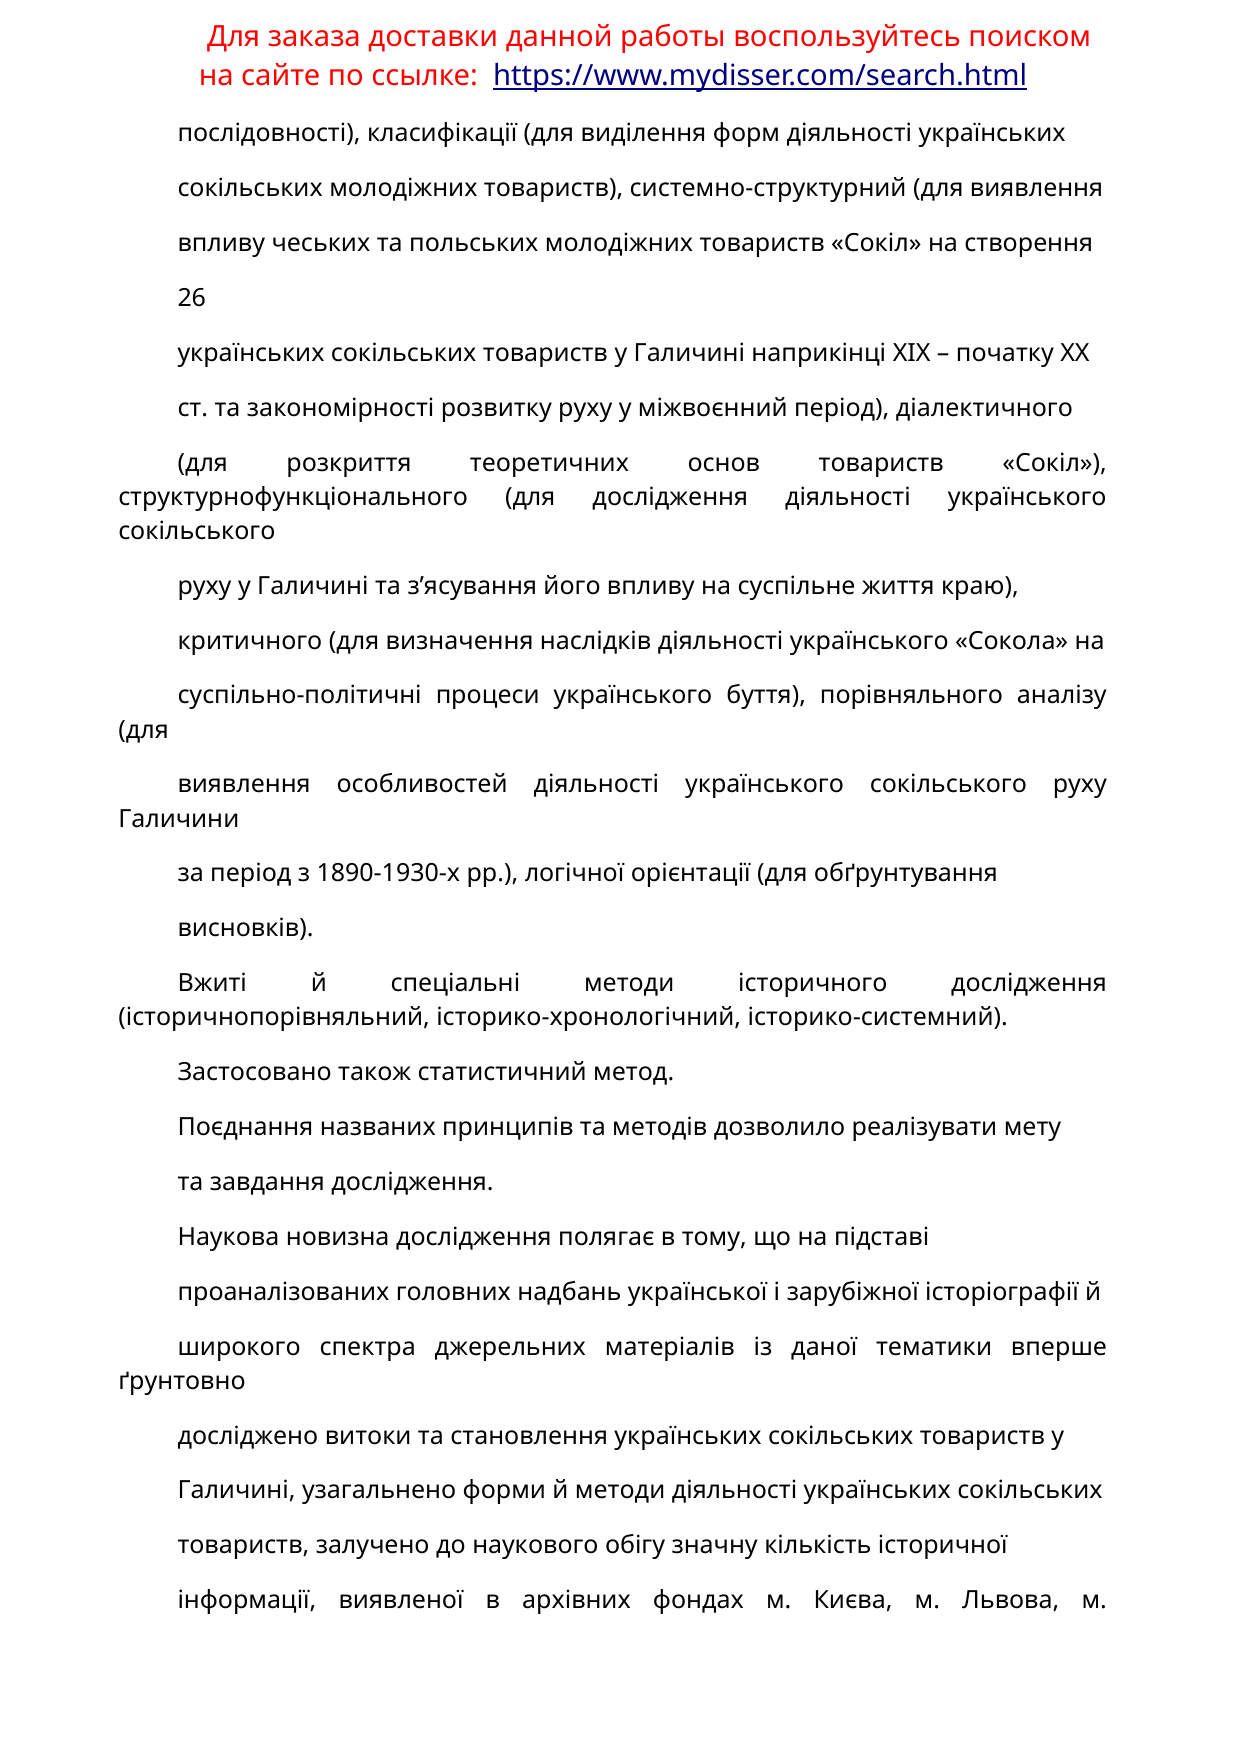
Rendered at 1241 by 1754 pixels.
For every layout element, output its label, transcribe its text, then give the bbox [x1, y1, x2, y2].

text сокільських молодіжних товариств), системно-структурний (для виявлення [118, 170, 1107, 204]
text 26 [118, 280, 1107, 314]
text послідовності), класифікації (для виділення форм діяльності українських [118, 115, 1107, 149]
text проаналізованих головних надбань української і зарубіжної історіографії й [118, 1273, 1107, 1307]
text та завдання дослідження. [118, 1164, 1107, 1198]
text Наукова новизна дослідження полягає в тому, що на підставі [118, 1218, 1107, 1253]
text руху у Галичині та з’ясування його впливу на суспільне життя краю), [118, 567, 1107, 601]
text виявлення особливостей діяльності українського сокільського руху Галичини [118, 766, 1107, 834]
text критичного (для визначення наслідків діяльності українського «Сокола» на [118, 622, 1107, 656]
text Вжиті й спеціальні методи історичного дослідження (історичнопорівняльний, історико-хронологічний, історико-системний). [118, 965, 1107, 1033]
text Галичині, узагальнено форми й методи діяльності українських сокільських [118, 1472, 1107, 1506]
text ст. та закономірності розвитку руху у міжвоєнний період), діалектичного [118, 389, 1107, 423]
text досліджено витоки та становлення українських сокільських товариств у [118, 1417, 1107, 1451]
text Поєднання названих принципів та методів дозволило реалізувати мету [118, 1109, 1107, 1143]
text за період з 1890-1930-х рр.), логічної орієнтації (для обґрунтування [118, 855, 1107, 889]
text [118, 1582, 1107, 1616]
text українських сокільських товариств у Галичині наприкінці ХІХ – початку ХХ [118, 334, 1107, 369]
text впливу чеських та польських молодіжних товариств «Сокіл» на створення [118, 225, 1107, 259]
text суспільно-політичні процеси українського буття), порівняльного аналізу (для [118, 677, 1107, 745]
text товариств, залучено до наукового обігу значну кількість історичної [118, 1527, 1107, 1561]
text Застосовано також статистичний метод. [118, 1054, 1107, 1088]
text (для розкриття теоретичних основ товариств «Сокіл»), структурнофункціонального (для дослідження діяльності українського сокільського [118, 444, 1107, 547]
text широкого спектра джерельних матеріалів із даної тематики вперше ґрунтовно [118, 1328, 1107, 1396]
text висновків). [118, 910, 1107, 944]
